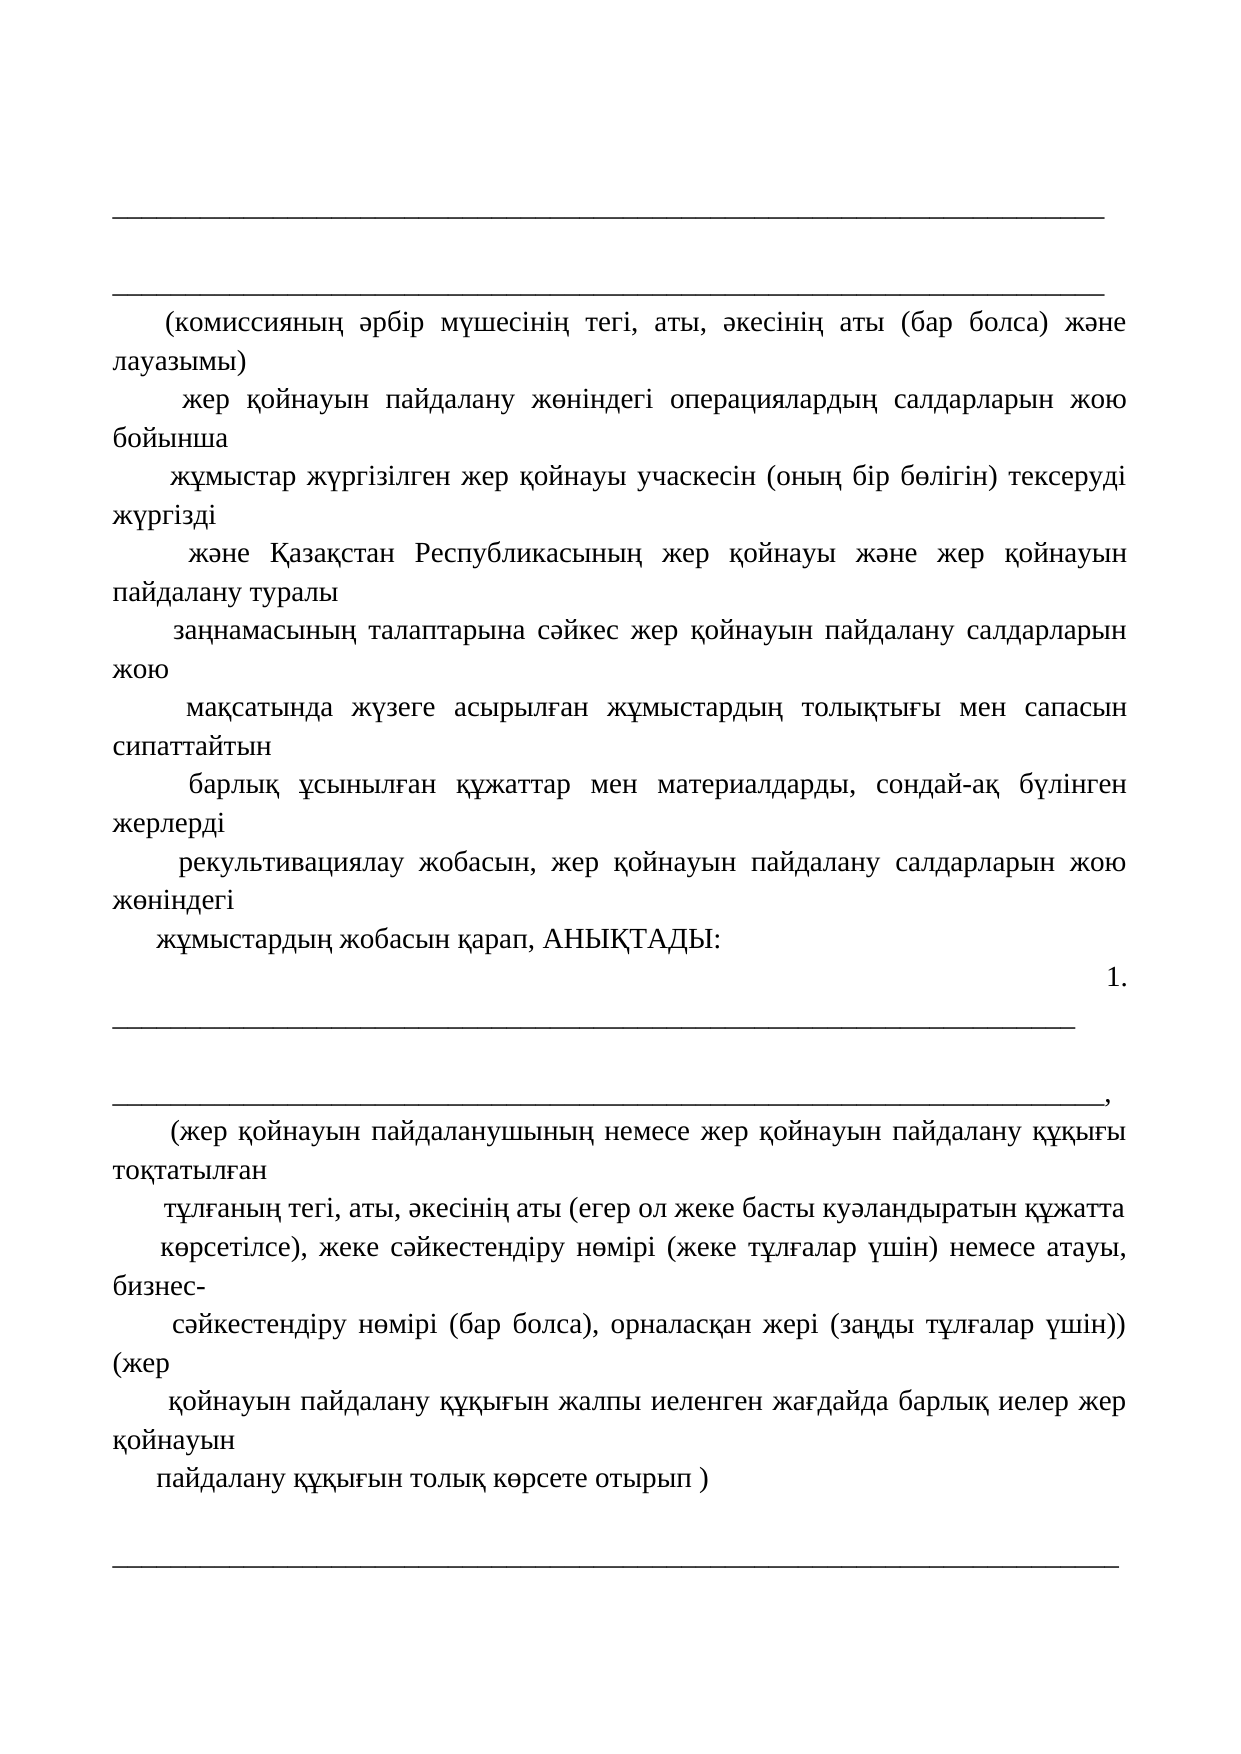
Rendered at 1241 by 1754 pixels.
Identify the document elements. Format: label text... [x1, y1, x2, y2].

text жер қойнауын пайдалану жөніндегі операциялардың салдарларын жою бойынша [112, 381, 1128, 453]
text (жер қойнауын пайдаланушының немесе жер қойнауын пайдалану құқығы тоқтатылған [112, 1113, 1128, 1186]
text мақсатында жүзеге асырылған жұмыстардың толықтығы мен сапасын сипаттайтын [112, 689, 1128, 762]
text және Қазақстан Республикасының жер қойнауы және жер қойнауын пайдалану туралы [112, 535, 1128, 607]
text рекультивациялау жобасын, жер қойнауын пайдалану салдарларын жою жөніндегі [112, 844, 1128, 916]
text пайдалану құқығын толық көрсете отырып ) [112, 1460, 1128, 1494]
text (комиссияның әрбір мүшесінің тегі, аты, әкесінің аты (бар болса) және лауазымы) [112, 304, 1128, 376]
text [112, 150, 1128, 222]
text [112, 1499, 1128, 1571]
text қойнауын пайдалану құқығын жалпы иеленген жағдайда барлық иелер жер қойнауын [112, 1383, 1128, 1455]
text заңнамасының талаптарына сәйкес жер қойнауын пайдалану салдарларын жою [112, 612, 1128, 684]
text жұмыстардың жобасын қарап, АНЫҚТАДЫ: [112, 921, 1128, 954]
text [112, 227, 1128, 299]
text сәйкестендіру нөмірі (бар болса), орналасқан жері (заңды тұлғалар үшін)) (жер [112, 1306, 1128, 1378]
text жұмыстар жүргізілген жер қойнауы учаскесін (оның бір бөлігін) тексеруді жүргізді [112, 458, 1128, 530]
text көрсетілсе), жеке сәйкестендіру нөмірі (жеке тұлғалар үшін) немесе атауы, бизнес- [112, 1229, 1128, 1301]
text ____________________________________________________________________, [112, 1036, 1128, 1108]
text барлық ұсынылған құжаттар мен материалдарды, сондай-ақ бүлінген жерлерді [112, 767, 1128, 839]
text 1. __________________________________________________________________ [112, 959, 1128, 1031]
text тұлғаның тегі, аты, әкесінің аты (егер ол жеке басты куәландыратын құжатта [112, 1191, 1128, 1224]
